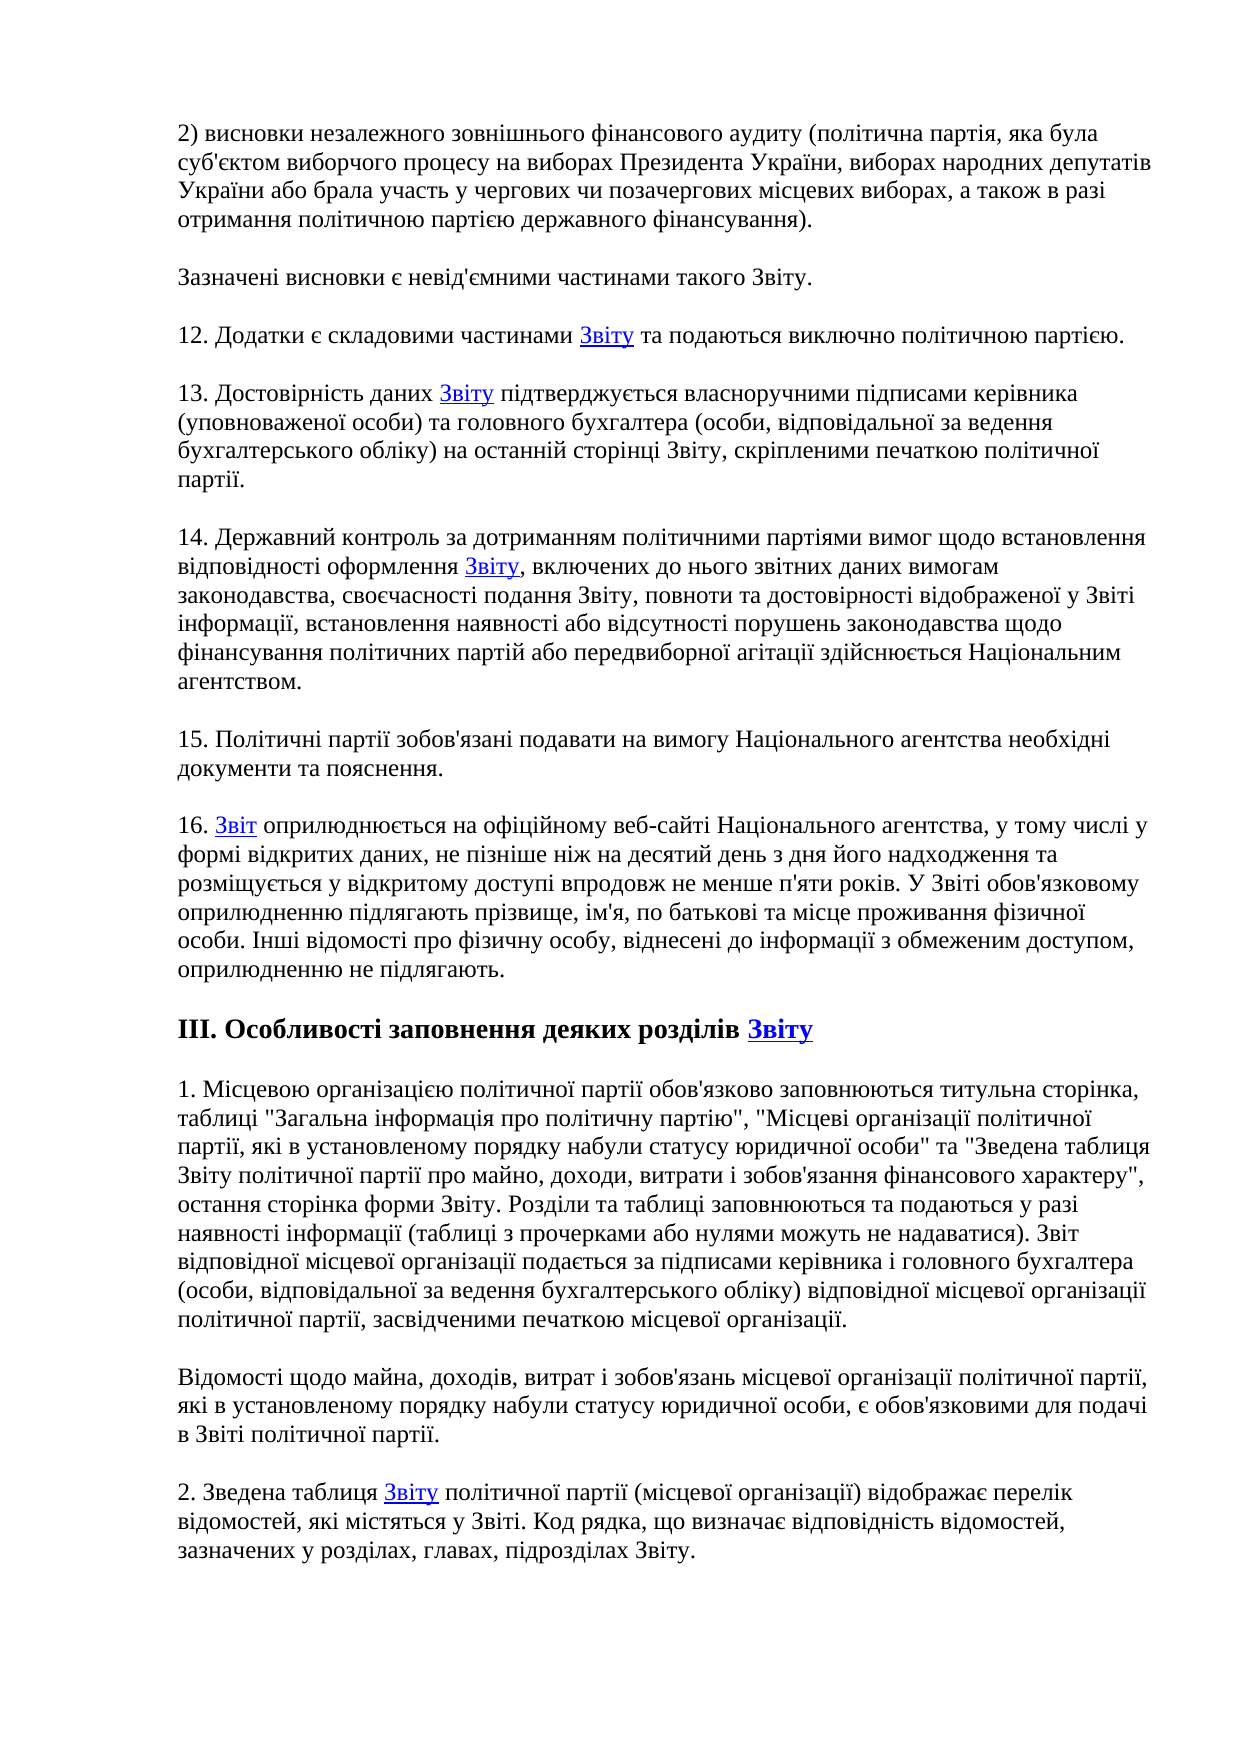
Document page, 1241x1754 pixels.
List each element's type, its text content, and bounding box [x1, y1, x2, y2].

text 2) висновки незалежного зовнішнього фінансового аудиту (політична партія, яка була суб'єктом виборчого процесу на виборах Президента України, виборах народних депутатів України або брала участь у чергових чи позачергових місцевих виборах, а також в разі отримання політичною партією державного фінансування). [177, 118, 1152, 233]
text 16. Звіт оприлюднюється на офіційному веб-сайті Національного агентства, у тому числі у формі відкритих даних, не пізніше ніж на десятий день з дня його надходження та розміщується у відкритому доступі впродовж не менше п'яти років. У Звіті обов'язковому оприлюдненню підлягають прізвище, ім'я, по батькові та місце проживання фізичної особи. Інші відомості про фізичну особу, віднесені до інформації з обмеженим доступом, оприлюдненню не підлягають. [177, 811, 1152, 983]
text 14. Державний контроль за дотриманням політичними партіями вимог щодо встановлення відповідності оформлення Звіту, включених до нього звітних даних вимогам законодавства, своєчасності подання Звіту, повноти та достовірності відображеної у Звіті інформації, встановлення наявності або відсутності порушень законодавства щодо фінансування політичних партій або передвиборної агітації здійснюється Національним агентством. [177, 522, 1152, 695]
text 2. Зведена таблиця Звіту політичної партії (місцевої організації) відображає перелік відомостей, які містяться у Звіті. Код рядка, що визначає відповідність відомостей, зазначених у розділах, главах, підрозділах Звіту. [177, 1477, 1152, 1563]
text Зазначені висновки є невід'ємними частинами такого Звіту. [177, 262, 1152, 291]
text III. Особливості заповнення деяких розділів Звіту [177, 1012, 1152, 1045]
text 13. Достовірність даних Звіту підтверджується власноручними підписами керівника (уповноваженої особи) та головного бухгалтера (особи, відповідальної за ведення бухгалтерського обліку) на останній сторінці Звіту, скріпленими печаткою політичної партії. [177, 378, 1152, 493]
text Відомості щодо майна, доходів, витрат і зобов'язань місцевої організації політичної партії, які в установленому порядку набули статусу юридичної особи, є обов'язковими для подачі в Звіті політичної партії. [177, 1362, 1152, 1448]
text 12. Додатки є складовими частинами Звіту та подаються виключно політичною партією. [177, 320, 1152, 349]
text 15. Політичні партії зобов'язані подавати на вимогу Національного агентства необхідні документи та пояснення. [177, 724, 1152, 781]
text 1. Місцевою організацією політичної партії обов'язково заповнюються титульна сторінка, таблиці "Загальна інформація про політичну партію", "Місцеві організації політичної партії, які в установленому порядку набули статусу юридичної особи" та "Зведена таблиця Звіту політичної партії про майно, доходи, витрати і зобов'язання фінансового характеру", остання сторінка форми Звіту. Розділи та таблиці заповнюються та подаються у разі наявності інформації (таблиці з прочерками або нулями можуть не надаватися). Звіт відповідної місцевої організації подається за підписами керівника і головного бухгалтера (особи, відповідальної за ведення бухгалтерського обліку) відповідної місцевої організації політичної партії, засвідченими печаткою місцевої організації. [177, 1074, 1152, 1333]
